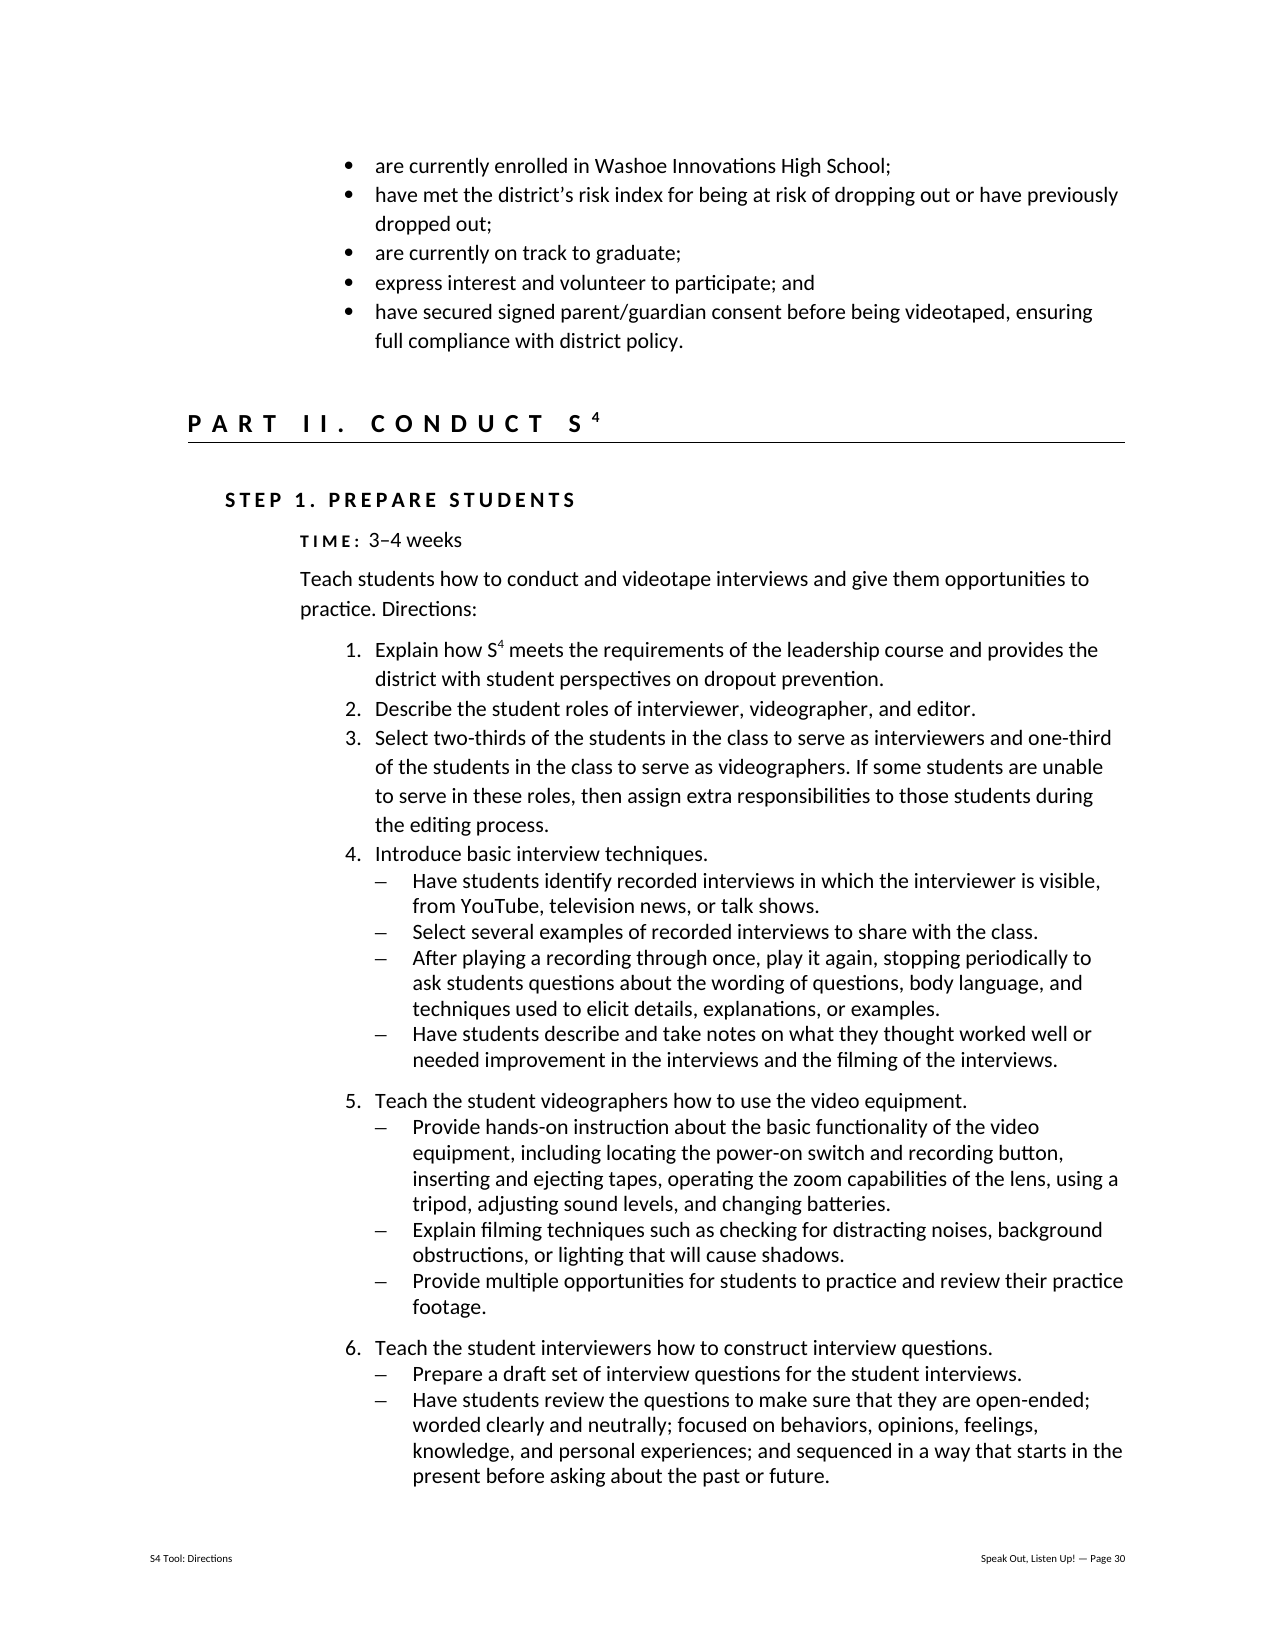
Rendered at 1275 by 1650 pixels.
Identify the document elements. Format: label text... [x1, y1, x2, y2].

text Select several examples of recorded interviews to share with the class. [375, 919, 1125, 944]
text Prepare a draft set of interview questions for the student interviews. [375, 1361, 1125, 1387]
list Explain how S4 meets the requirements of the leadership course and provides the district with student perspectives on dropout prevention. [345, 634, 1125, 693]
text Provide hands-on instruction about the basic functionality of the video equipment, including locating the power-on switch and recording button, inserting and ejecting tapes, operating the zoom capabilities of the lens, using a tripod, adjusting sound levels, and changing batteries. [375, 1114, 1125, 1217]
text are currently enrolled in Washoe Innovations High School; [345, 150, 1125, 179]
text have secured signed parent/guardian consent before being videotaped, ensuring full compliance with district policy. [345, 296, 1125, 354]
text Have students describe and take notes on what they thought worked well or needed improvement in the interviews and the filming of the interviews. [375, 1021, 1125, 1073]
text Teach students how to conduct and videotape interviews and give them opportunities to practice. Directions: [300, 563, 1125, 622]
text Have students identify recorded interviews in which the interviewer is visible, from YouTube, television news, or talk shows. [375, 868, 1125, 919]
text After playing a recording through once, play it again, stopping periodically to ask students questions about the wording of questions, body language, and techniques used to elicit details, explanations, or examples. [375, 944, 1125, 1021]
text Provide multiple opportunities for students to practice and review their practice footage. [375, 1268, 1125, 1319]
text Time: 3–4 weeks [300, 524, 1125, 553]
list Describe the student roles of interviewer, videographer, and editor. [345, 693, 1125, 722]
text are currently on track to graduate; [345, 237, 1125, 267]
list Teach the student videographers how to use the video equipment. [345, 1085, 1125, 1114]
text Have students review the questions to make sure that they are open-ended; worded clearly and neutrally; focused on behaviors, opinions, feelings, knowledge, and personal experiences; and sequenced in a way that starts in the present before asking about the past or future. [375, 1387, 1125, 1489]
text have met the district’s risk index for being at risk of dropping out or have previously dropped out; [345, 179, 1125, 237]
list Select two-thirds of the students in the class to serve as interviewers and one-third of the students in the class to serve as videographers. If some students are unable to serve in these roles, then assign extra responsibilities to those students during the editing process. [345, 722, 1125, 838]
text Step 1. Prepare students [225, 484, 1125, 513]
text Explain filming techniques such as checking for distracting noises, background obstructions, or lighting that will cause shadows. [375, 1217, 1125, 1268]
text Part II. Conduct S4 [187, 406, 1125, 443]
list Teach the student interviewers how to construct interview questions. [345, 1332, 1125, 1361]
list Introduce basic interview techniques. [345, 838, 1125, 868]
text express interest and volunteer to participate; and [345, 267, 1125, 296]
